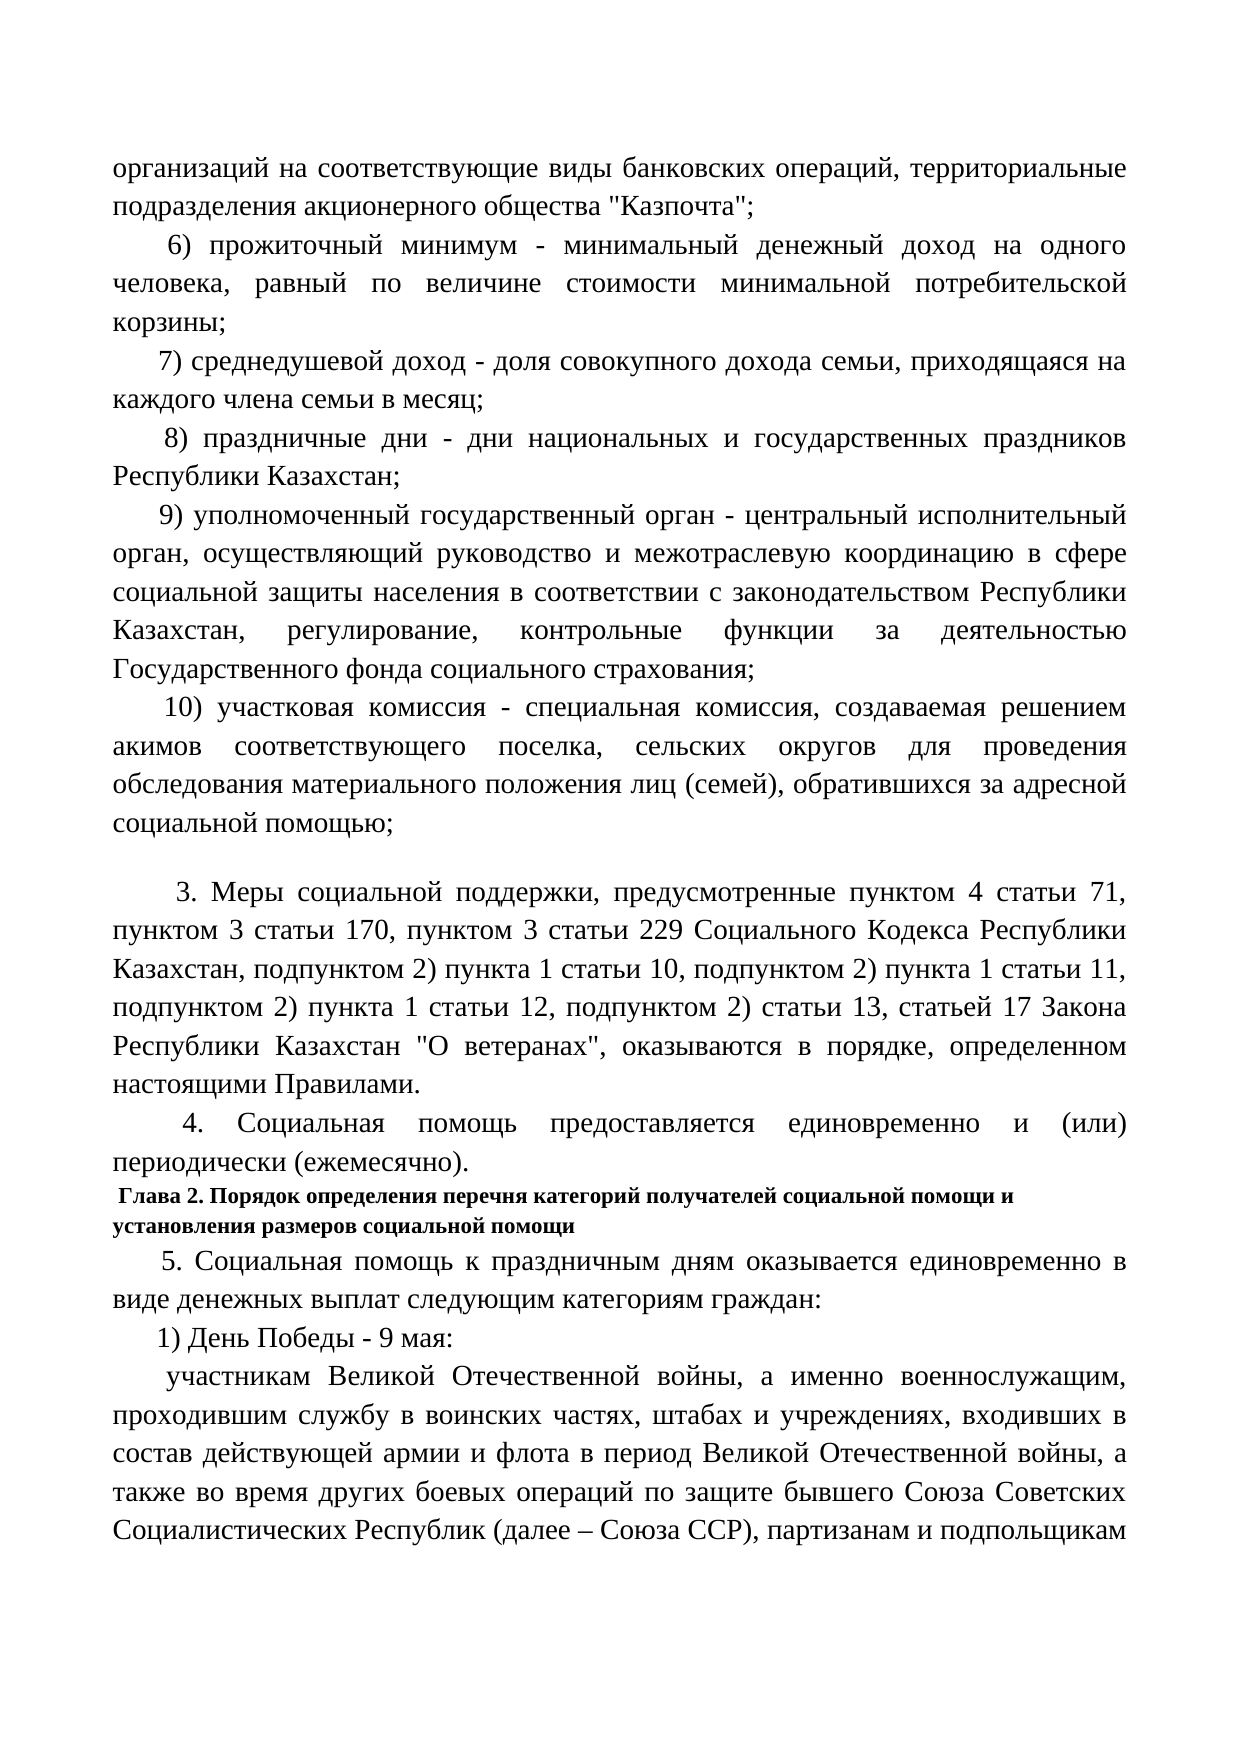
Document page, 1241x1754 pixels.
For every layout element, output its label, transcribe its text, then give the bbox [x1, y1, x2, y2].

text 3. Меры социальной поддержки, предусмотренные пунктом 4 статьи 71, пунктом 3 статьи 170, пунктом 3 статьи 229 Социального Кодекса Республики Казахстан, подпунктом 2) пункта 1 статьи 10, подпунктом 2) пункта 1 статьи 11, подпунктом 2) пункта 1 статьи 12, подпунктом 2) статьи 13, статьей 17 Закона Республики Казахстан "О ветеранах", оказываются в порядке, определенном настоящими Правилами. [112, 874, 1128, 1100]
text Глава 2. Порядок определения перечня категорий получателей социальной помощи и установления размеров социальной помощи [112, 1182, 1128, 1239]
text 10) участковая комиссия - специальная комиссия, создаваемая решением акимов соответствующего поселка, сельских округов для проведения обследования материального положения лиц (семей), обратившихся за адресной социальной помощью; [112, 689, 1128, 839]
text 7) среднедушевой доход - доля совокупного дохода семьи, приходящаяся на каждого члена семьи в месяц; [112, 343, 1128, 415]
text 5. Социальная помощь к праздничным дням оказывается единовременно в виде денежных выплат следующим категориям граждан: [112, 1243, 1128, 1315]
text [112, 1358, 1128, 1546]
text 4. Социальная помощь предоставляется единовременно и (или) периодически (ежемесячно). [112, 1105, 1128, 1177]
text 8) праздничные дни - дни национальных и государственных праздников Республики Казахстан; [112, 420, 1128, 492]
text 6) прожиточный минимум - минимальный денежный доход на одного человека, равный по величине стоимости минимальной потребительской корзины; [112, 227, 1128, 338]
text 1) День Победы - 9 мая: [112, 1320, 1128, 1353]
text 9) уполномоченный государственный орган - центральный исполнительный орган, осуществляющий руководство и межотраслевую координацию в сфере социальной защиты населения в соответствии с законодательством Республики Казахстан, регулирование, контрольные функции за деятельностью Государственного фонда социального страхования; [112, 497, 1128, 684]
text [112, 150, 1128, 222]
